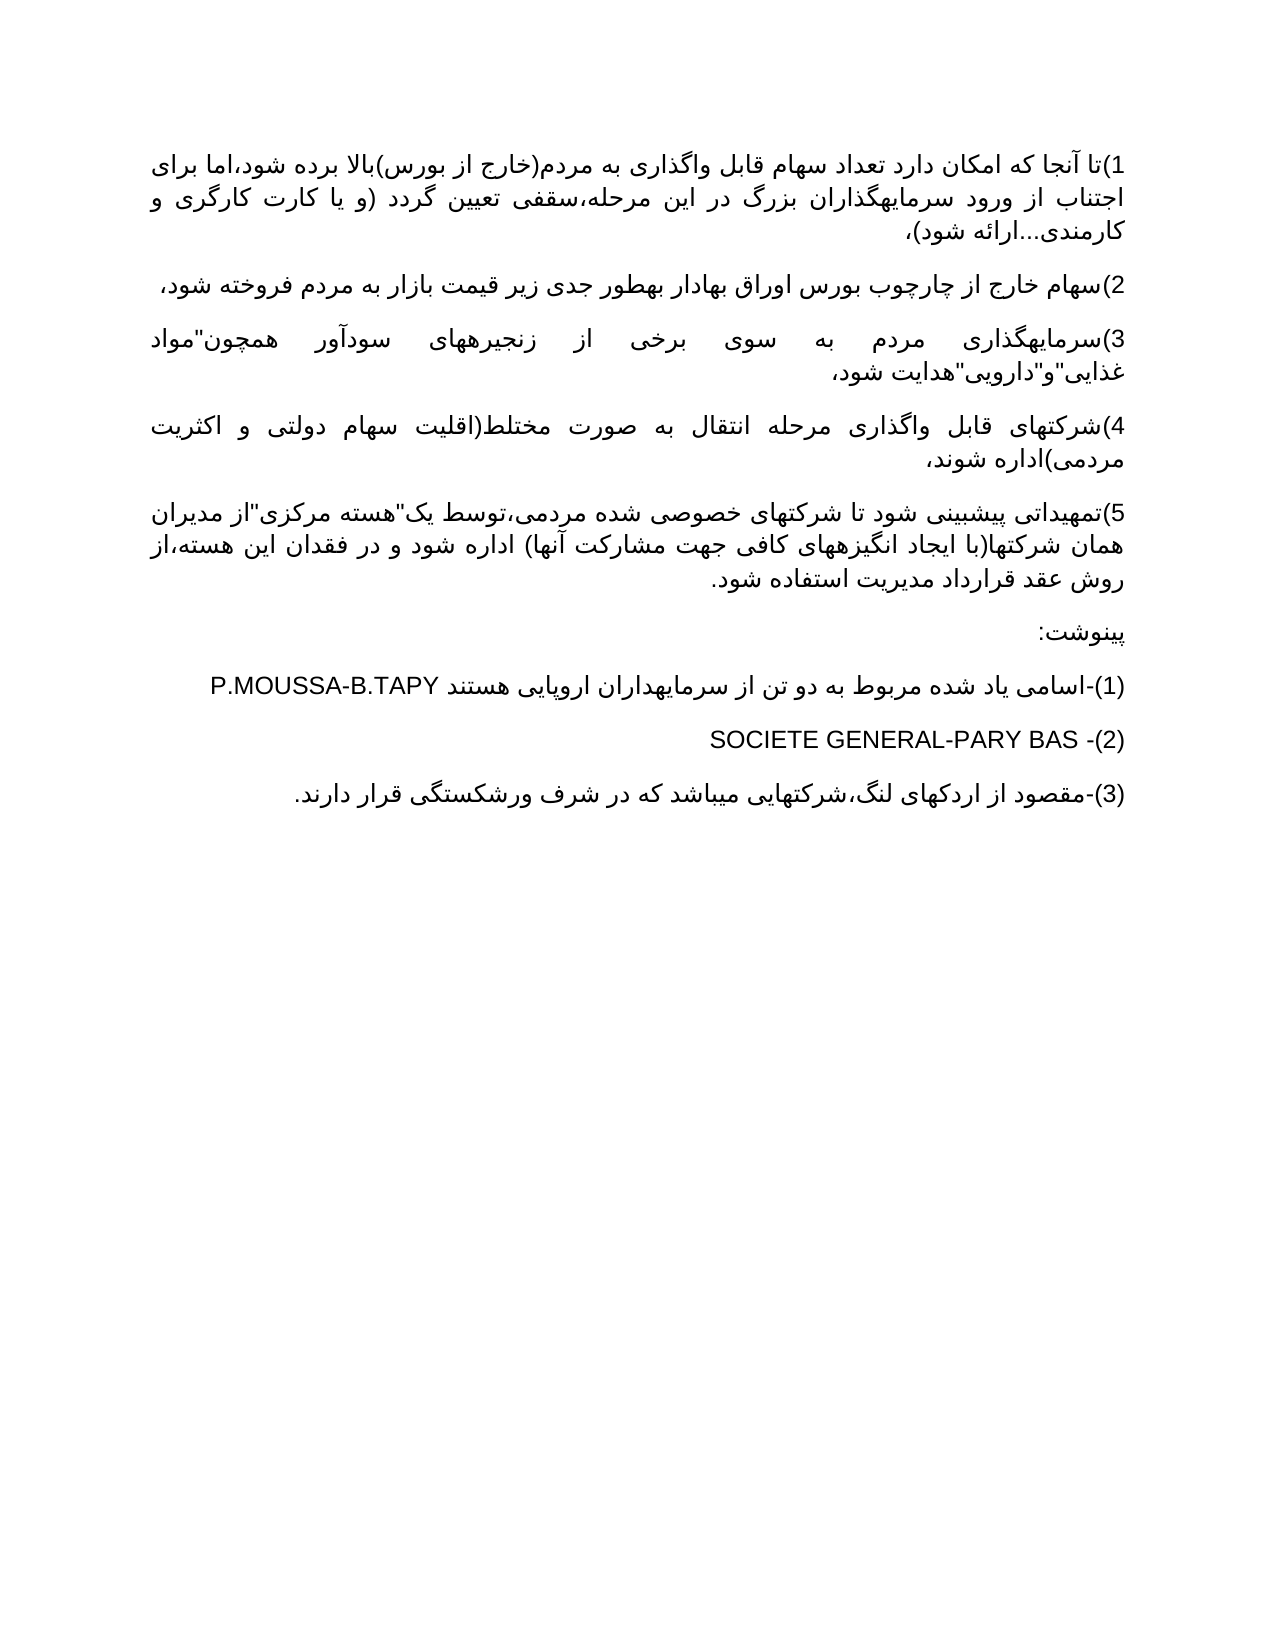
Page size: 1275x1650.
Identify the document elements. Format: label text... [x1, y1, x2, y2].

text 5)تمهیداتی پیش‏بینی شود تا شرکتهای خصوصی‏ شده مردمی،توسط یک‏"هسته مرکزی‏"از مدیران همان‏ شرکتها(با ایجاد انگیزه‏های کافی جهت مشارکت آنها) اداره شود و در فقدان این هسته،از روش عقد قرارداد مدیریت استفاده شود. [150, 497, 1125, 592]
text 3)سرمایه‏گذاری مردم به سوی برخی از زنجیره‏های‏ سودآور همچون‏"مواد غذایی‏"و"دارویی‏"هدایت شود، [150, 324, 1125, 386]
text 4)شرکتهای قابل واگذاری مرحله انتقال به صورت‏ مختلط(اقلیت سهام دولتی و اکثریت مردمی)اداره شوند، [150, 411, 1125, 472]
text پی‏نوشت: [150, 617, 1125, 646]
text (1)-اسامی یاد شده مربوط به دو تن از سرمایه‏داران اروپایی‏ هستند P.MOUSSA-B.TAPY [150, 671, 1125, 700]
text 1)تا آنجا که امکان دارد تعداد سهام قابل واگذاری به‏ مردم(خارج از بورس)بالا برده شود،اما برای اجتناب از ورود سرمایه‏گذاران بزرگ در این مرحله،سقفی تعیین گردد (و یا کارت کارگری و کارمندی...ارائه شود)، [150, 150, 1125, 245]
text (2)- SOCIETE GENERAL-PARY BAS [150, 725, 1125, 754]
text 2)سهام خارج از چارچوب بورس اوراق بهادار به‏طور جدی زیر قیمت بازار به مردم فروخته شود، [150, 270, 1125, 299]
text (3)-مقصود از اردکهای لنگ،شرکتهایی میباشد که در شرف‏ ورشکستگی قرار دارند. [150, 779, 1125, 808]
